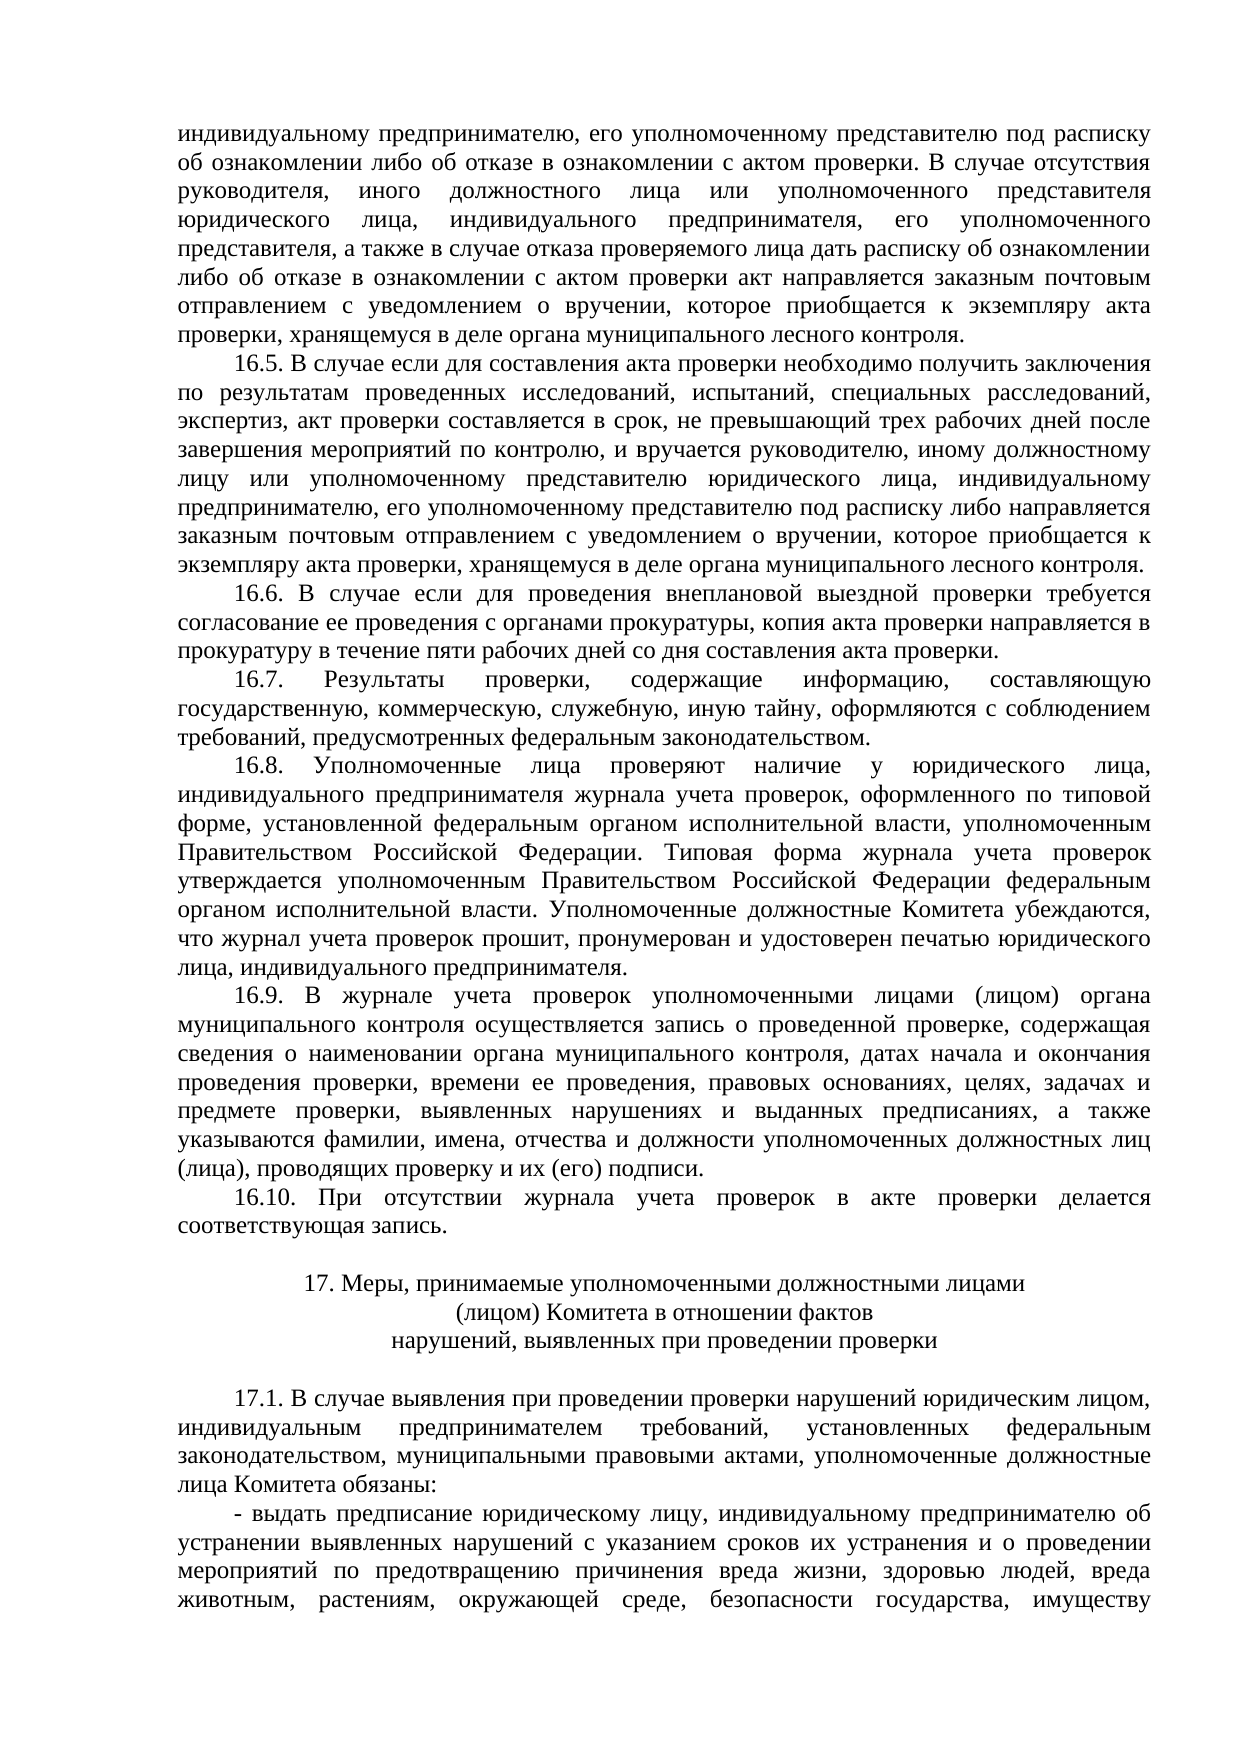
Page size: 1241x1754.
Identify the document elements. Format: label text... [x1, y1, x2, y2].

text 17. Меры, принимаемые уполномоченными должностными лицами [177, 1268, 1152, 1297]
text 17.1. В случае выявления при проведении проверки нарушений юридическим лицом, индивидуальным предпринимателем требований, установленных федеральным законодательством, муниципальными правовыми актами, уполномоченные должностные лица Комитета обязаны: [177, 1383, 1152, 1498]
text 16.8. Уполномоченные лица проверяют наличие у юридического лица, индивидуального предпринимателя журнала учета проверок, оформленного по типовой форме, установленной федеральным органом исполнительной власти, уполномоченным Правительством Российской Федерации. Типовая форма журнала учета проверок утверждается уполномоченным Правительством Российской Федерации федеральным органом исполнительной власти. Уполномоченные должностные Комитета убеждаются, что журнал учета проверок прошит, пронумерован и удостоверен печатью юридического лица, индивидуального предпринимателя. [177, 751, 1152, 981]
text 16.10. При отсутствии журнала учета проверок в акте проверки делается соответствующая запись. [177, 1182, 1152, 1239]
text 16.5. В случае если для составления акта проверки необходимо получить заключения по результатам проведенных исследований, испытаний, специальных расследований, экспертиз, акт проверки составляется в срок, не превышающий трех рабочих дней после завершения мероприятий по контролю, и вручается руководителю, иному должностному лицу или уполномоченному представителю юридического лица, индивидуальному предпринимателю, его уполномоченному представителю под расписку либо направляется заказным почтовым отправлением с уведомлением о вручении, которое приобщается к экземпляру акта проверки, хранящемуся в деле органа муниципального лесного контроля. [177, 348, 1152, 578]
text (лицом) Комитета в отношении фактов [177, 1297, 1152, 1326]
text 16.6. В случае если для проведения внеплановой выездной проверки требуется согласование ее проведения с органами прокуратуры, копия акта проверки направляется в прокуратуру в течение пяти рабочих дней со дня составления акта проверки. [177, 578, 1152, 664]
text 16.9. В журнале учета проверок уполномоченными лицами (лицом) органа муниципального контроля осуществляется запись о проведенной проверке, содержащая сведения о наименовании органа муниципального контроля, датах начала и окончания проведения проверки, времени ее проведения, правовых основаниях, целях, задачах и предмете проверки, выявленных нарушениях и выданных предписаниях, а также указываются фамилии, имена, отчества и должности уполномоченных должностных лиц (лица), проводящих проверку и их (его) подписи. [177, 981, 1152, 1182]
text 16.7. Результаты проверки, содержащие информацию, составляющую государственную, коммерческую, служебную, иную тайну, оформляются с соблюдением требований, предусмотренных федеральным законодательством. [177, 664, 1152, 751]
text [177, 1498, 1152, 1613]
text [177, 118, 1152, 348]
text нарушений, выявленных при проведении проверки [177, 1326, 1152, 1354]
